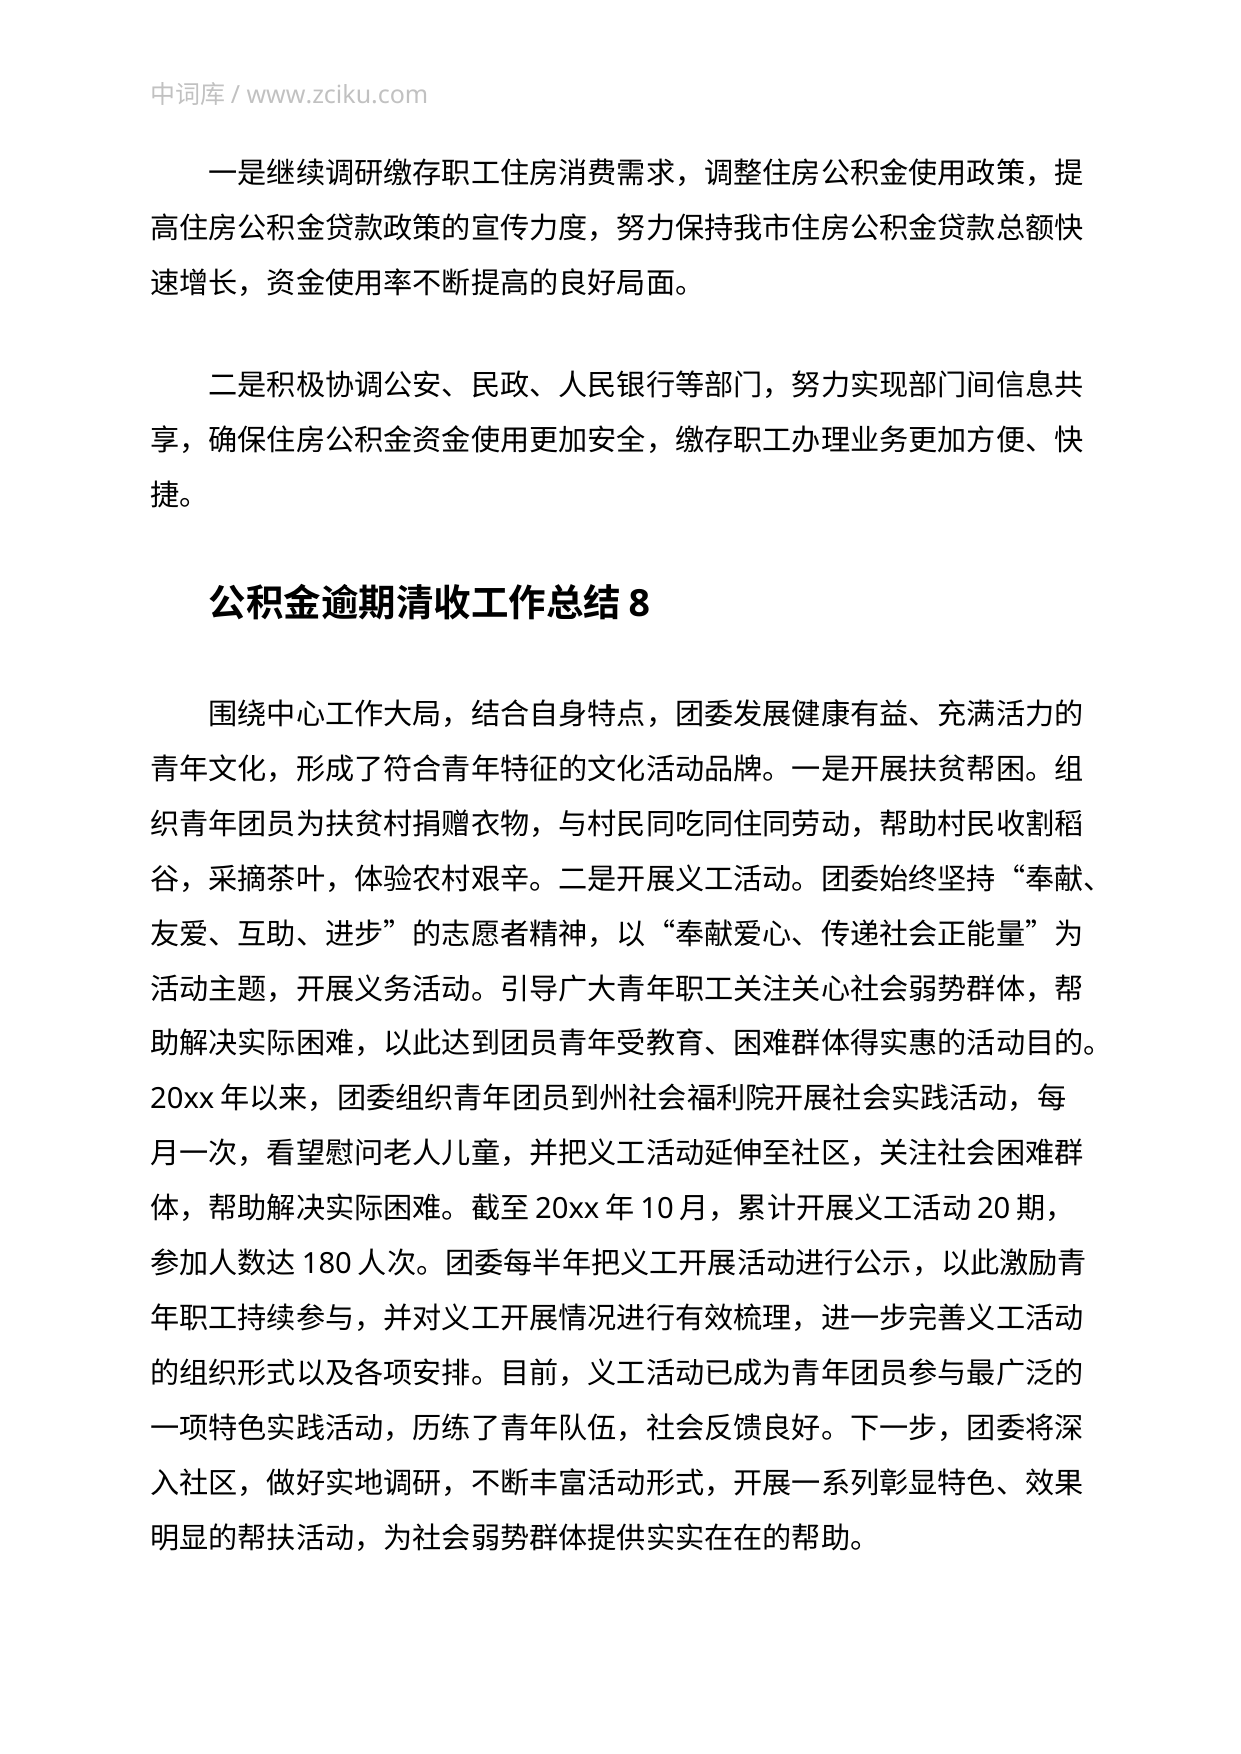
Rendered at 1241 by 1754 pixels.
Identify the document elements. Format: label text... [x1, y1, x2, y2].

text 二是积极协调公安、民政、人民银行等部门，努力实现部门间信息共享，确保住房公积金资金使用更加安全，缴存职工办理业务更加方便、快捷。 [150, 362, 1090, 514]
text 围绕中心工作大局，结合自身特点，团委发展健康有益、充满活力的青年文化，形成了符合青年特征的文化活动品牌。一是开展扶贫帮困。组织青年团员为扶贫村捐赠衣物，与村民同吃同住同劳动，帮助村民收割稻谷，采摘茶叶，体验农村艰辛。二是开展义工活动。团委始终坚持“奉献、友爱、互助、进步”的志愿者精神，以“奉献爱心、传递社会正能量”为活动主题，开展义务活动。引导广大青年职工关注关心社会弱势群体，帮助解决实际困难，以此达到团员青年受教育、困难群体得实惠的活动目的。20xx年以来，团委组织青年团员到州社会福利院开展社会实践活动，每月一次，看望慰问老人儿童，并把义工活动延伸至社区，关注社会困难群体，帮助解决实际困难。截至20xx年10月，累计开展义工活动20期，参加人数达180人次。团委每半年把义工开展活动进行公示，以此激励青年职工持续参与，并对义工开展情况进行有效梳理，进一步完善义工活动的组织形式以及各项安排。目前，义工活动已成为青年团员参与最广泛的一项特色实践活动，历练了青年队伍，社会反馈良好。下一步，团委将深入社区，做好实地调研，不断丰富活动形式，开展一系列彰显特色、效果明显的帮扶活动，为社会弱势群体提供实实在在的帮助。 [150, 691, 1090, 1557]
text 一是继续调研缴存职工住房消费需求，调整住房公积金使用政策，提高住房公积金贷款政策的宣传力度，努力保持我市住房公积金贷款总额快速增长，资金使用率不断提高的良好局面。 [150, 150, 1090, 302]
text 公积金逾期清收工作总结8 [150, 573, 1090, 628]
